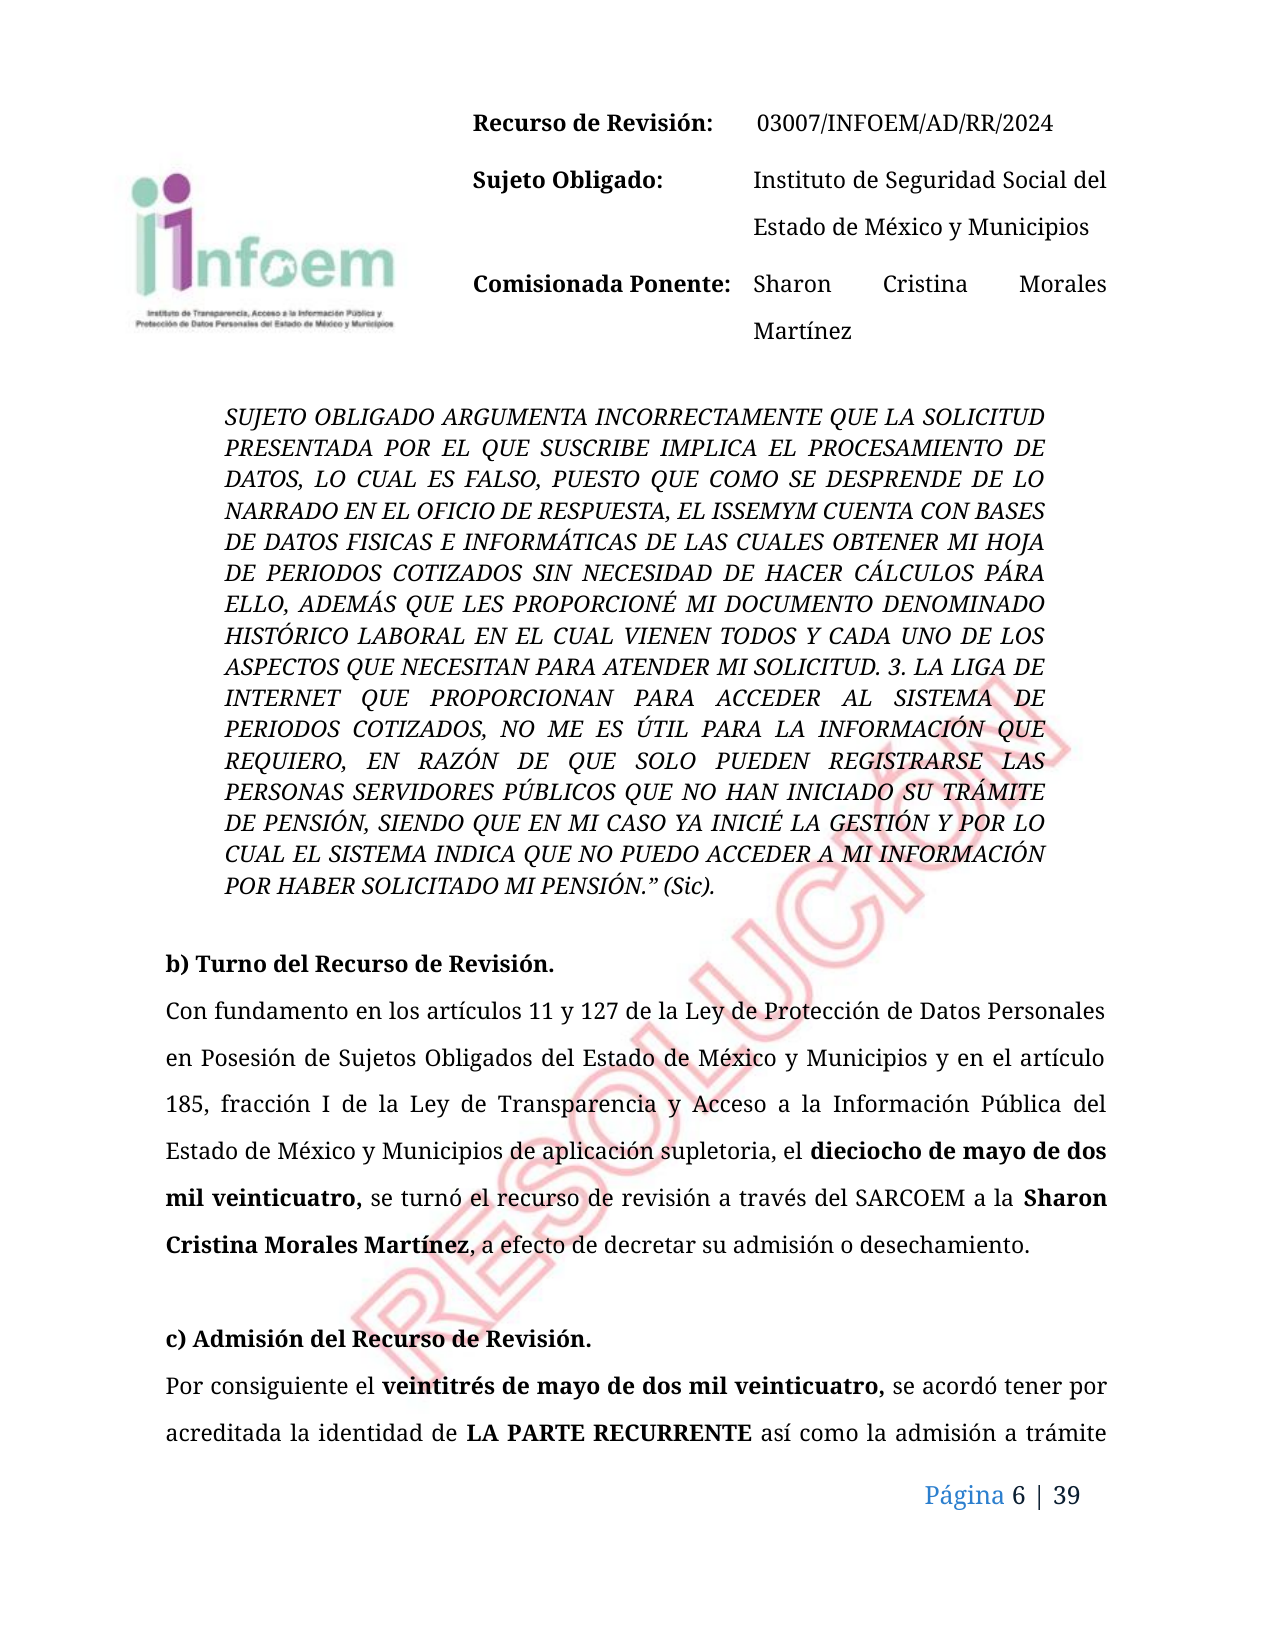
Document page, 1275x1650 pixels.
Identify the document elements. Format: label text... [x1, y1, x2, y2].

text Con fundamento en los artículos 11 y 127 de la Ley de Protección de Datos Personales en Posesión de Sujetos Obligados del Estado de México y Municipios y en el artículo 185, fracción I de la Ley de Transparencia y Acceso a la Información Pública del Estado de México y Municipios de aplicación supletoria, el dieciocho de mayo de dos mil veinticuatro, se turnó el recurso de revisión a través del SARCOEM a la Sharon Cristina Morales Martínez, a efecto de decretar su admisión o desechamiento. [165, 995, 1107, 1260]
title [224, 401, 1048, 901]
subtitle c) Admisión del Recurso de Revisión. [165, 1323, 1107, 1354]
picture [2, 108, 1275, 1650]
subtitle b) Turno del Recurso de Revisión. [165, 948, 1107, 979]
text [165, 1370, 1107, 1448]
